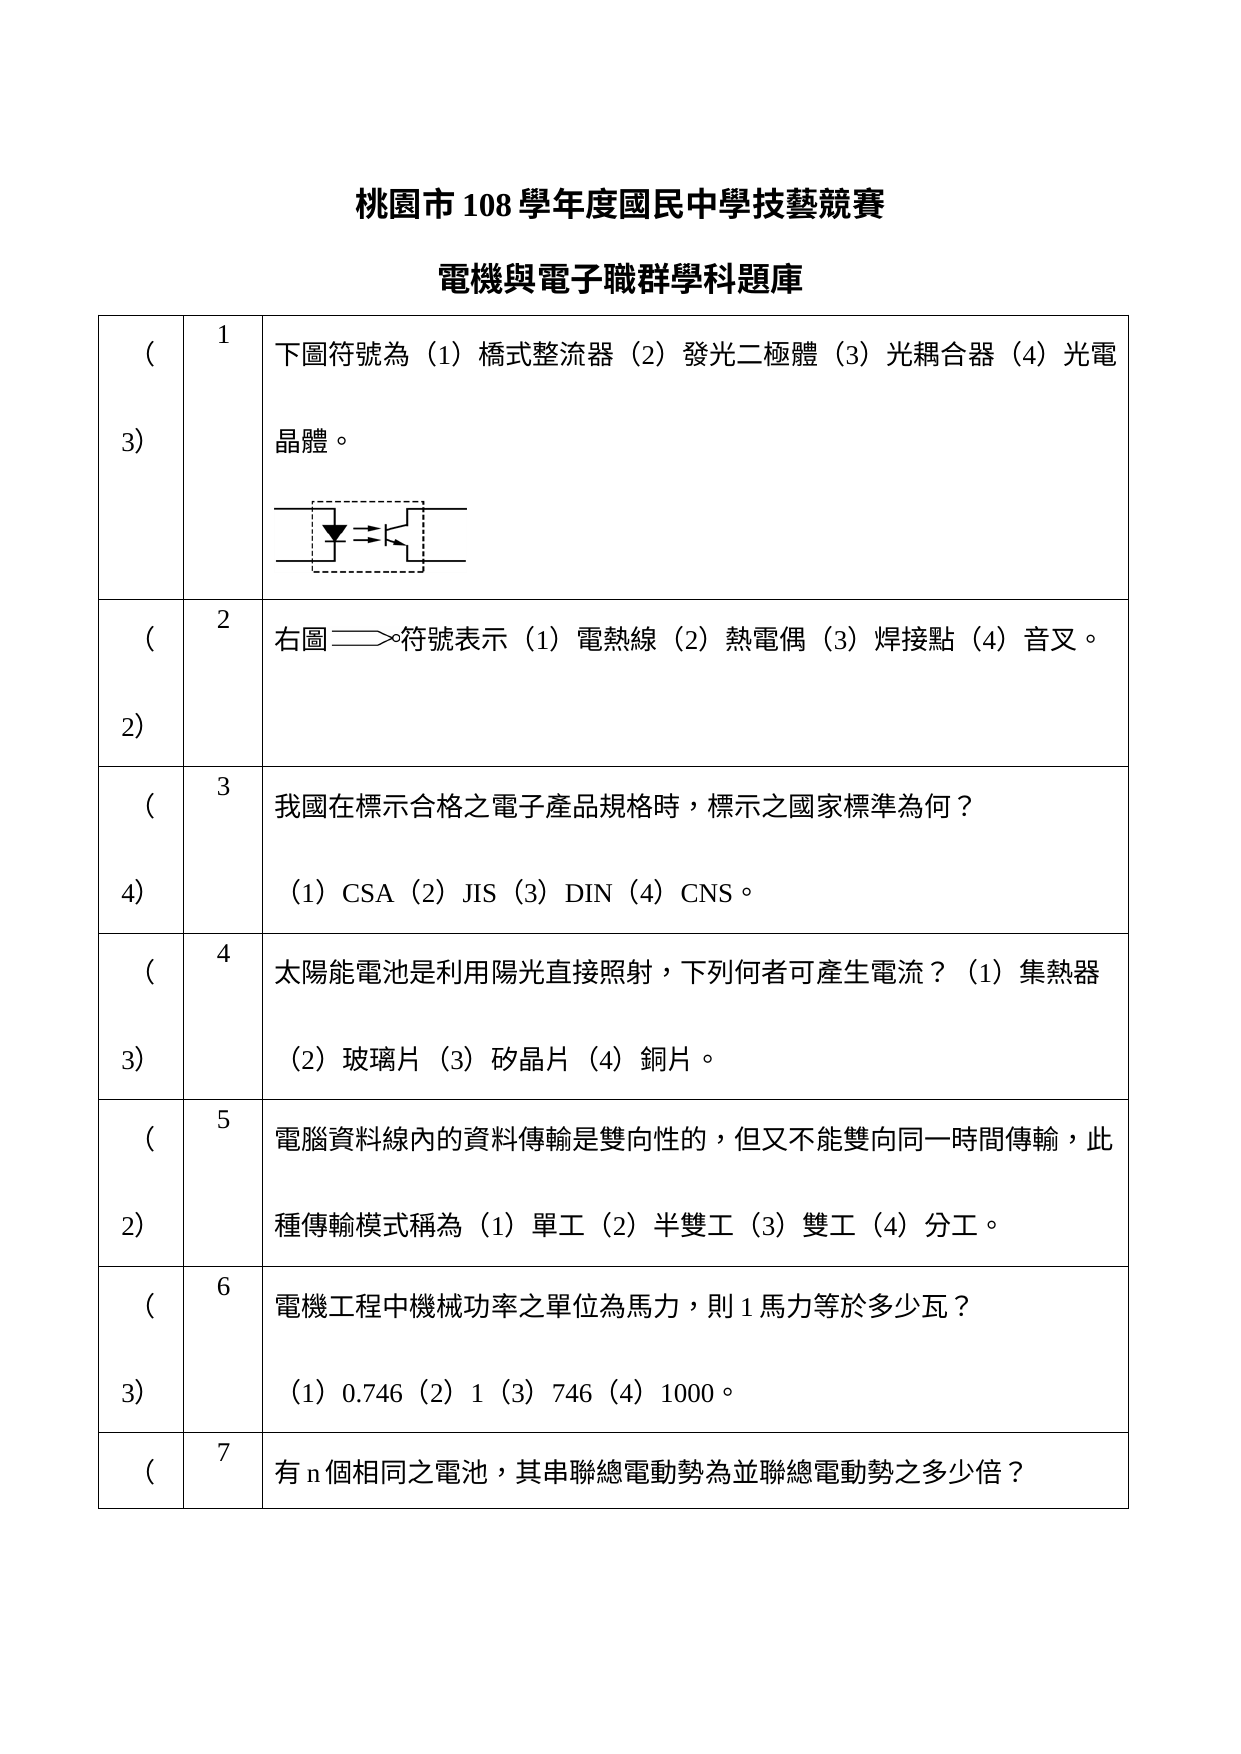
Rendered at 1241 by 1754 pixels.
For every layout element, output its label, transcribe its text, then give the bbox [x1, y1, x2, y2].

table_cell 右圖符號表示（1）電熱線（2）熱電偶（3）焊接點（4）音叉。 [263, 600, 1128, 766]
table_header 下圖符號為（1）橋式整流器（2）發光二極體（3）光耦合器（4）光電晶體。 [263, 316, 1128, 599]
table_cell （2） [99, 1433, 183, 1508]
table_cell 太陽能電池是利用陽光直接照射，下列何者可產生電流？（1）集熱器（2）玻璃片（3）矽晶片（4）銅片。 [263, 934, 1128, 1099]
text 桃園市108學年度國民中學技藝競賽 [187, 164, 1053, 239]
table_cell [263, 1433, 1128, 1508]
picture [274, 482, 467, 586]
table_cell 3 [184, 767, 262, 932]
table_cell （3） [99, 1267, 183, 1432]
table_cell 4 [184, 934, 262, 1099]
text 電機與電子職群學科題庫 [187, 239, 1053, 314]
table_cell 2 [184, 600, 262, 766]
table_cell 6 [184, 1267, 262, 1432]
table_cell 電腦資料線內的資料傳輸是雙向性的，但又不能雙向同一時間傳輸，此種傳輸模式稱為（1）單工（2）半雙工（3）雙工（4）分工。 [263, 1100, 1128, 1266]
table_cell （3） [99, 934, 183, 1099]
picture [328, 626, 400, 650]
table_cell （4） [99, 767, 183, 932]
table_cell 電機工程中機械功率之單位為馬力，則1馬力等於多少瓦？（1）0.746（2）1（3）746（4）1000。 [263, 1267, 1128, 1432]
table_header （3） [99, 316, 183, 599]
table_cell 我國在標示合格之電子產品規格時，標示之國家標準為何？（1）CSA（2）JIS（3）DIN（4）CNS。 [263, 767, 1128, 932]
table_header 1 [184, 316, 262, 599]
table_cell （2） [99, 1100, 183, 1266]
table_cell 7 [184, 1433, 262, 1508]
table_cell 5 [184, 1100, 262, 1266]
table_cell （2） [99, 600, 183, 766]
